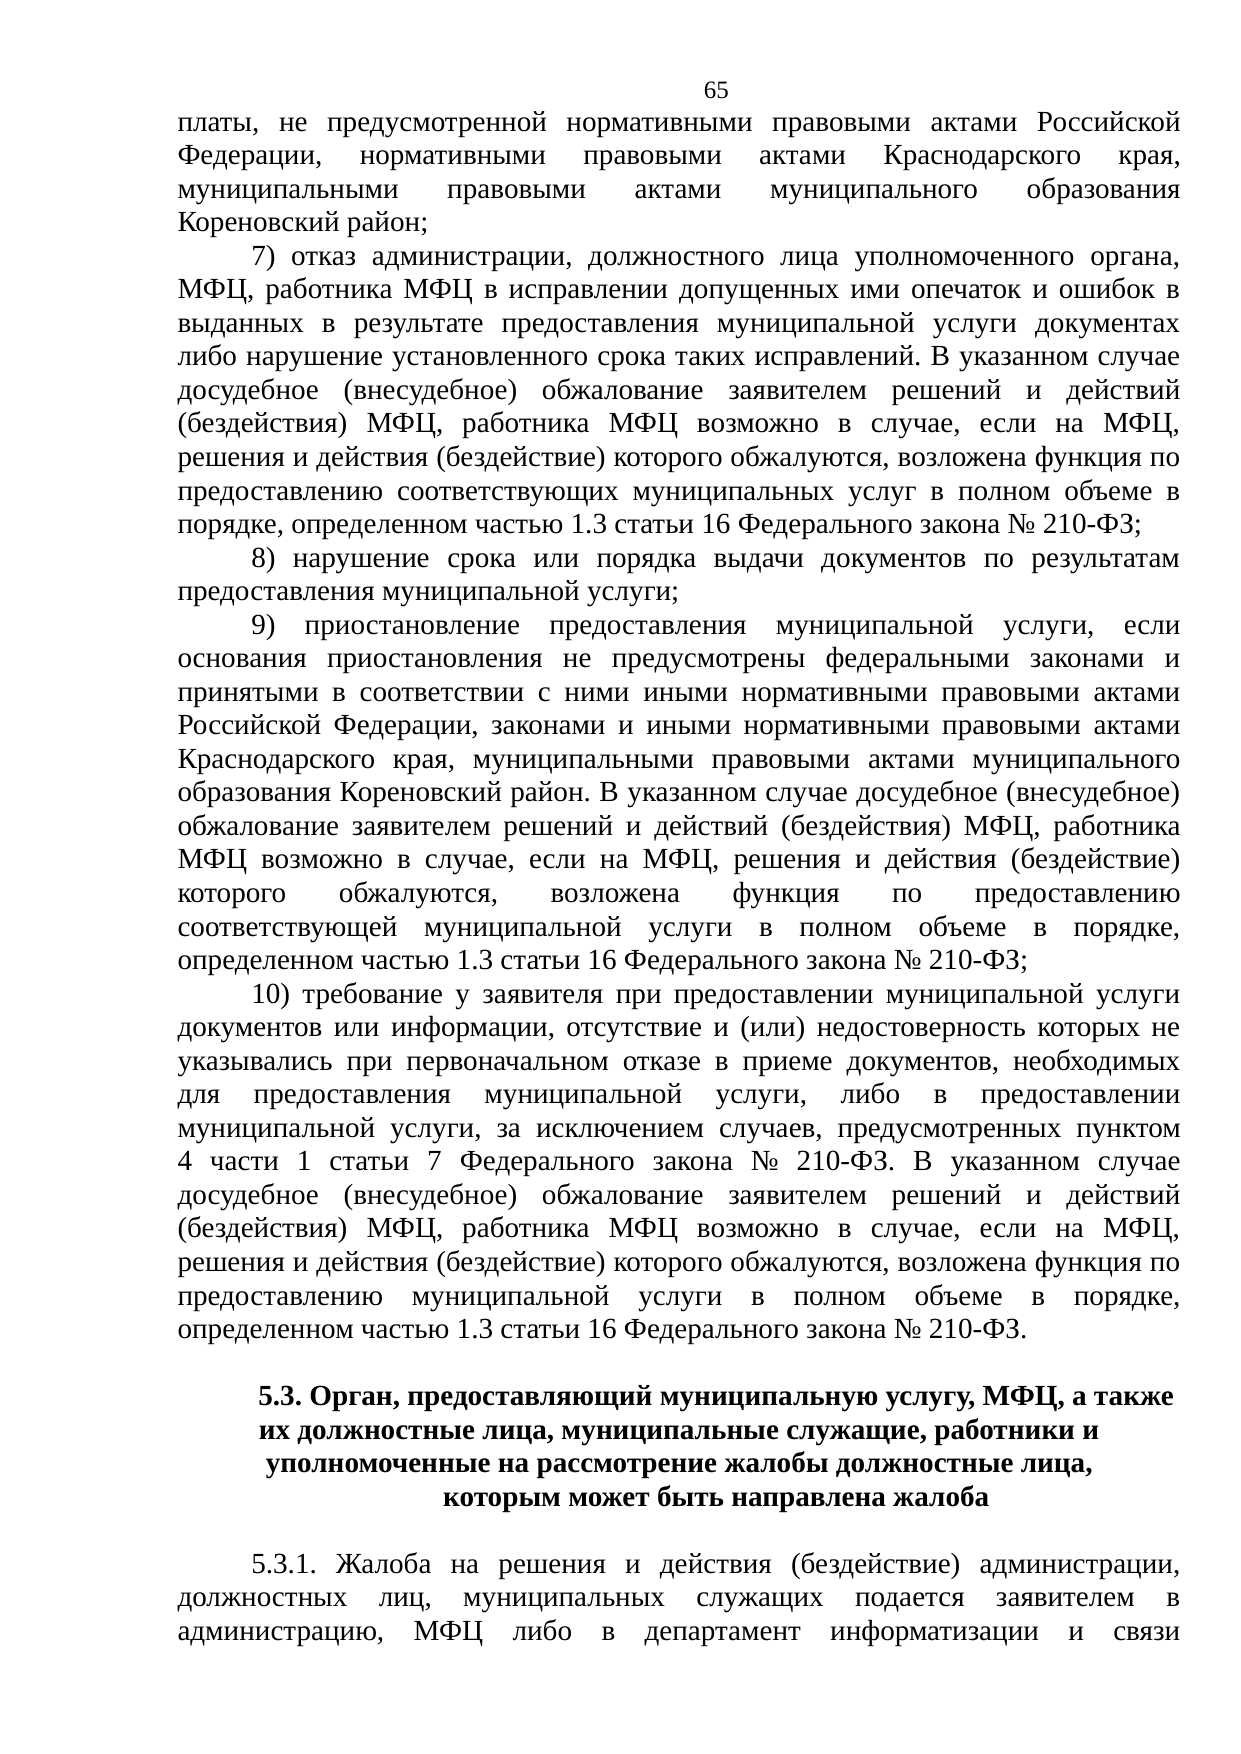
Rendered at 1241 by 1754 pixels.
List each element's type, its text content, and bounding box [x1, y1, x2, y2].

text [177, 1546, 1181, 1647]
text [177, 104, 1181, 238]
text которым может быть направлена жалоба [177, 1479, 1181, 1512]
text 10) требование у заявителя при предоставлении муниципальной услуги документов или информации, отсутствие и (или) недостоверность которых не указывались при первоначальном отказе в приеме документов, необходимых для предоставления муниципальной услуги, либо в предоставлении муниципальной услуги, за исключением случаев, предусмотренных пунктом 4 части 1 статьи 7 Федерального закона № 210-ФЗ. В указанном случае досудебное (внесудебное) обжалование заявителем решений и действий (бездействия) МФЦ, работника МФЦ возможно в случае, если на МФЦ, решения и действия (бездействие) которого обжалуются, возложена функция по предоставлению муниципальной услуги в полном объеме в порядке, определенном частью 1.3 статьи 16 Федерального закона № 210-ФЗ. [177, 976, 1181, 1345]
text 9) приостановление предоставления муниципальной услуги, если основания приостановления не предусмотрены федеральными законами и принятыми в соответствии с ними иными нормативными правовыми актами Российской Федерации, законами и иными нормативными правовыми актами Краснодарского края, муниципальными правовыми актами муниципального образования Кореновский район. В указанном случае досудебное (внесудебное) обжалование заявителем решений и действий (бездействия) МФЦ, работника МФЦ возможно в случае, если на МФЦ, решения и действия (бездействие) которого обжалуются, возложена функция по предоставлению соответствующей муниципальной услуги в полном объеме в порядке, определенном частью 1.3 статьи 16 Федерального закона № 210-ФЗ; [177, 607, 1181, 976]
text 8) нарушение срока или порядка выдачи документов по результатам предоставления муниципальной услуги; [177, 540, 1181, 607]
text 5.3. Орган, предоставляющий муниципальную услугу, МФЦ, а также их должностные лица, муниципальные служащие, работники и уполномоченные на рассмотрение жалобы должностные лица, [177, 1378, 1181, 1479]
text 7) отказ администрации, должностного лица уполномоченного органа, МФЦ, работника МФЦ в исправлении допущенных ими опечаток и ошибок в выданных в результате предоставления муниципальной услуги документах либо нарушение установленного срока таких исправлений. В указанном случае досудебное (внесудебное) обжалование заявителем решений и действий (бездействия) МФЦ, работника МФЦ возможно в случае, если на МФЦ, решения и действия (бездействие) которого обжалуются, возложена функция по предоставлению соответствующих муниципальных услуг в полном объеме в порядке, определенном частью 1.3 статьи 16 Федерального закона № 210-ФЗ; [177, 238, 1181, 540]
